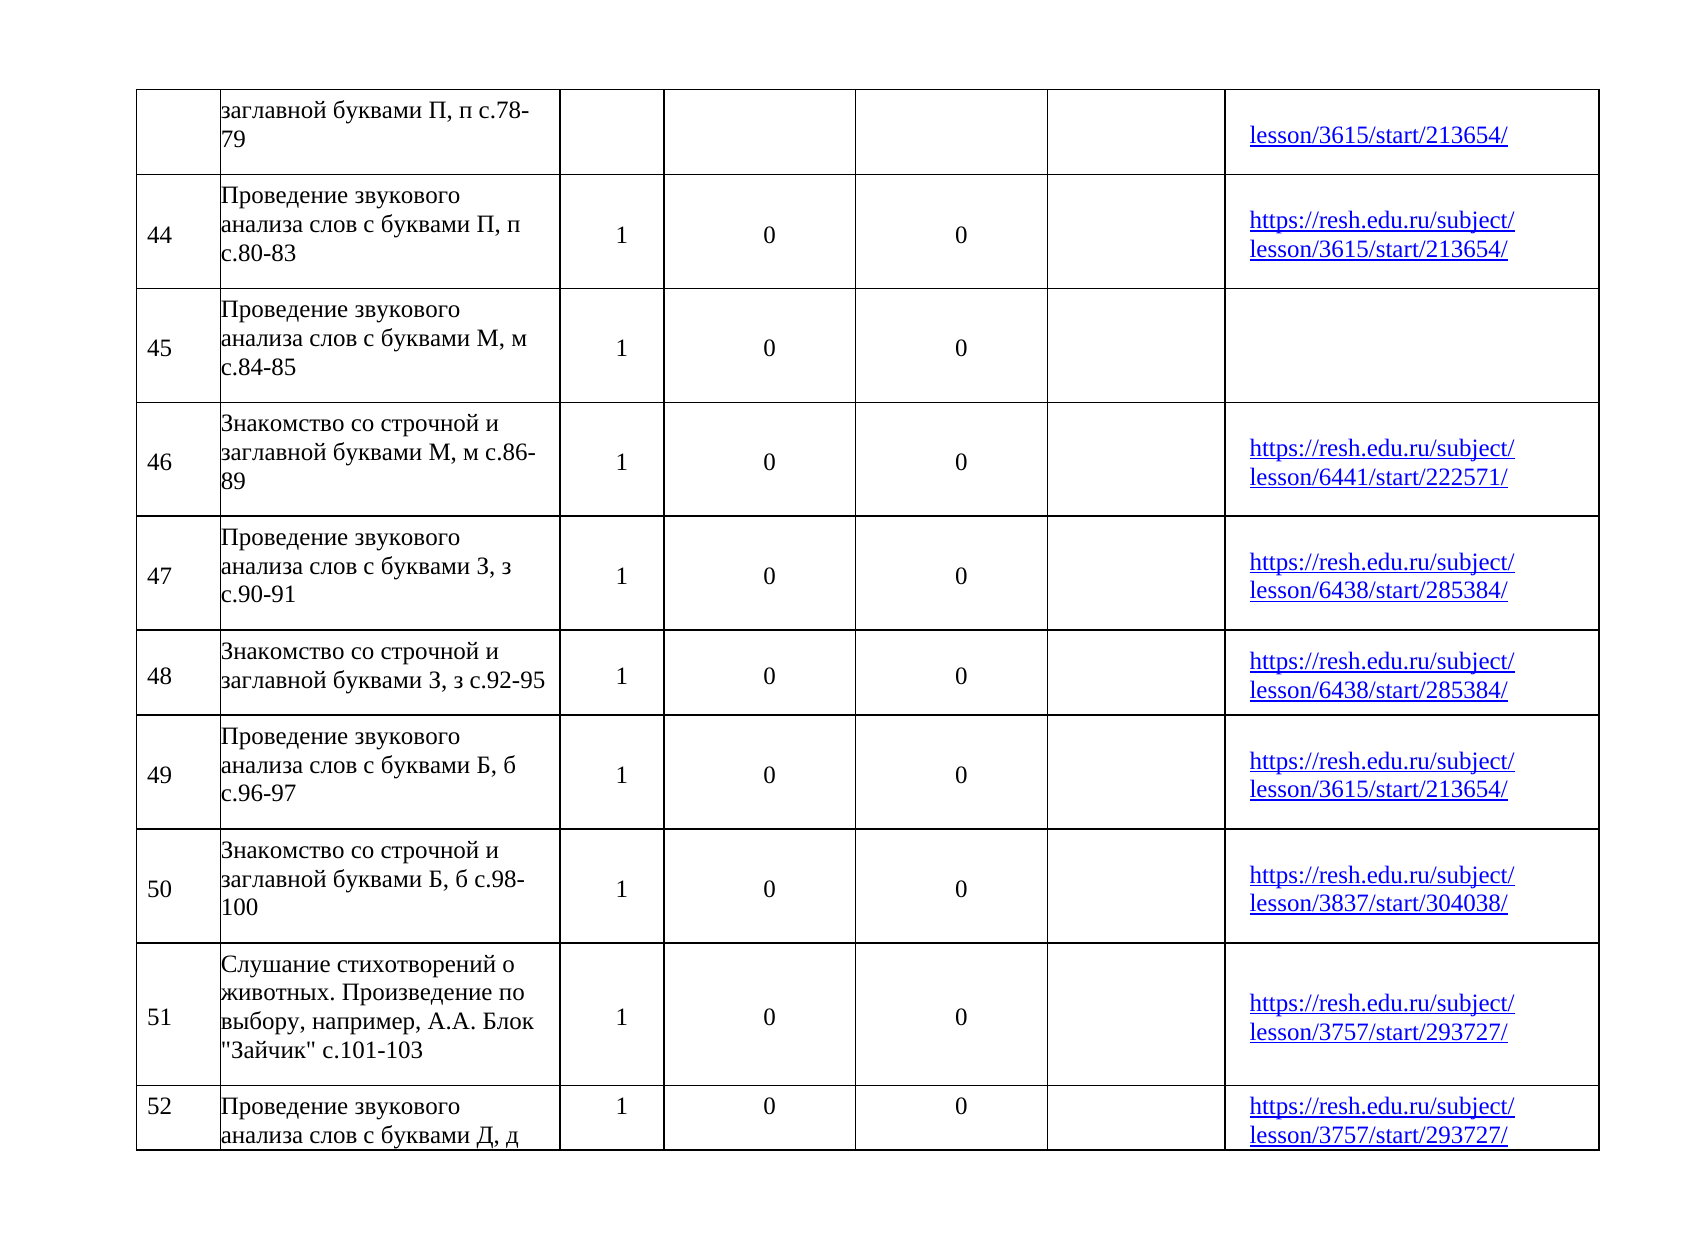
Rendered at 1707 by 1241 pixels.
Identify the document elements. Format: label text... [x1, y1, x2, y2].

table_cell Проведение звукового анализа слов с буквами Б, б с.96-97 [221, 716, 559, 828]
table_cell 0 [856, 631, 1047, 714]
table_cell https://resh.edu.ru/subject/lesson/6441/start/222571/ [1226, 403, 1598, 515]
table_cell 1 [561, 289, 663, 401]
table_cell 0 [856, 403, 1047, 515]
table_cell 51 [137, 944, 220, 1084]
table_cell 48 [137, 631, 220, 714]
table_cell 0 [856, 175, 1047, 288]
table_cell 0 [856, 517, 1047, 629]
table_cell 1 [561, 517, 663, 629]
table_cell 47 [137, 517, 220, 629]
table_cell https://resh.edu.ru/subject/lesson/6438/start/285384/ [1226, 631, 1598, 714]
table_cell [1226, 289, 1598, 401]
table_cell [1048, 944, 1224, 1084]
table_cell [221, 1086, 559, 1149]
table_cell [1048, 830, 1224, 942]
table_cell 0 [665, 944, 855, 1084]
table_cell 1 [561, 716, 663, 828]
table_cell 0 [856, 1086, 1047, 1149]
table_cell 0 [665, 289, 855, 401]
table_cell 0 [856, 944, 1047, 1084]
table_cell Знакомство со строчной и заглавной буквами М, м с.86-89 [221, 403, 559, 515]
table_cell Слушание стихотворений о животных. Произведение по выбору, например, А.А. Блок "Зайчик" с.101-103 [221, 944, 559, 1084]
table_cell [1048, 1086, 1224, 1149]
table_cell 44 [137, 175, 220, 288]
table_cell 0 [665, 631, 855, 714]
table_cell 0 [665, 716, 855, 828]
table_cell [1048, 403, 1224, 515]
table_cell 0 [856, 289, 1047, 401]
table_cell 1 [561, 830, 663, 942]
table_cell 0 [665, 517, 855, 629]
table_cell [1048, 716, 1224, 828]
table_cell 0 [665, 403, 855, 515]
table_cell 0 [856, 830, 1047, 942]
table_cell 0 [665, 175, 855, 288]
table_cell 1 [561, 90, 663, 174]
table_cell [1048, 289, 1224, 401]
table_cell 46 [137, 403, 220, 515]
table_cell 0 [665, 830, 855, 942]
table_cell Проведение звукового анализа слов с буквами П, п с.80-83 [221, 175, 559, 288]
table_cell 0 [665, 90, 855, 174]
table_cell Проведение звукового анализа слов с буквами З, з с.90-91 [221, 517, 559, 629]
table_cell [1048, 631, 1224, 714]
table_cell 0 [856, 90, 1047, 174]
table_cell 50 [137, 830, 220, 942]
table_cell 0 [665, 1086, 855, 1149]
table_cell [1048, 175, 1224, 288]
table_cell 52 [137, 1086, 220, 1149]
table_cell https://resh.edu.ru/subject/lesson/3615/start/213654/ [1226, 716, 1598, 828]
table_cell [1226, 944, 1598, 1084]
table_cell 1 [561, 631, 663, 714]
table_cell [1048, 517, 1224, 629]
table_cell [1226, 90, 1598, 174]
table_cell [1226, 1086, 1598, 1149]
table_cell 1 [561, 403, 663, 515]
table_cell Проведение звукового анализа слов с буквами М, м с.84-85 [221, 289, 559, 401]
table_cell https://resh.edu.ru/subject/lesson/6438/start/285384/ [1226, 517, 1598, 629]
table_cell [1048, 90, 1224, 174]
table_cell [221, 90, 559, 174]
table_cell 45 [137, 289, 220, 401]
table_cell Знакомство со строчной и заглавной буквами З, з с.92-95 [221, 631, 559, 714]
table_cell 0 [856, 716, 1047, 828]
table_cell 43 [137, 90, 220, 174]
table_cell Знакомство со строчной и заглавной буквами Б, б с.98-100 [221, 830, 559, 942]
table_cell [1226, 175, 1598, 288]
table_cell 49 [137, 716, 220, 828]
table_cell 1 [561, 944, 663, 1084]
table_cell https://resh.edu.ru/subject/lesson/3837/start/304038/ [1226, 830, 1598, 942]
table_cell 1 [561, 175, 663, 288]
table_cell 1 [561, 1086, 663, 1149]
